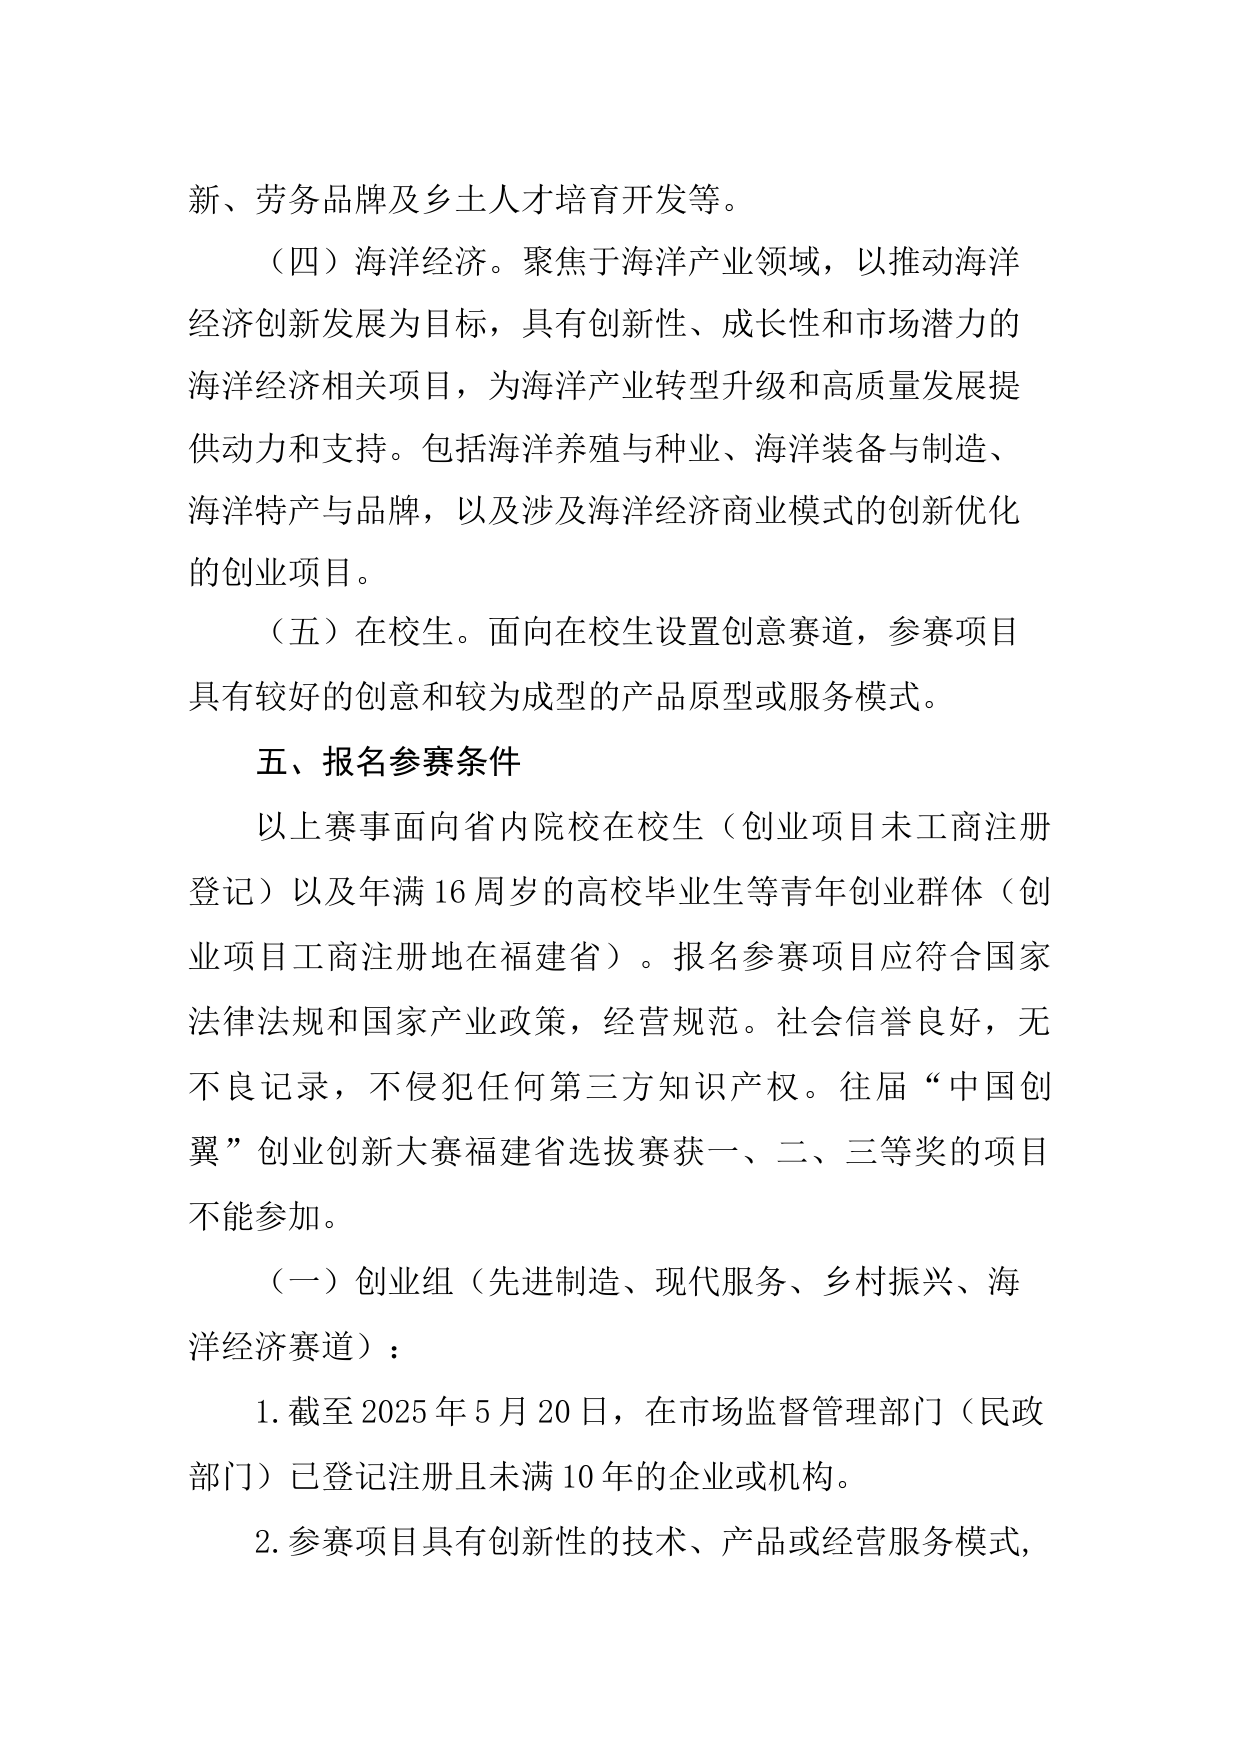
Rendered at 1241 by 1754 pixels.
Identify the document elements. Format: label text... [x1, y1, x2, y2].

text （五）在校生。面向在校生设置创意赛道，参赛项目具有较好的创意和较为成型的产品原型或服务模式。 [187, 597, 1053, 727]
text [187, 162, 1053, 224]
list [187, 1507, 1053, 1572]
list 1.截至2025年5月20日，在市场监督管理部门（民政部门）已登记注册且未满10年的企业或机构。 [187, 1377, 1053, 1507]
text 五、报名参赛条件 [187, 727, 1053, 792]
text （四）海洋经济。聚焦于海洋产业领域，以推动海洋经济创新发展为目标，具有创新性、成长性和市场潜力的海洋经济相关项目，为海洋产业转型升级和高质量发展提供动力和支持。包括海洋养殖与种业、海洋装备与制造、海洋特产与品牌，以及涉及海洋经济商业模式的创新优化的创业项目。 [187, 224, 1053, 597]
list 以上赛事面向省内院校在校生（创业项目未工商注册登记）以及年满16周岁的高校毕业生等青年创业群体（创业项目工商注册地在福建省）。报名参赛项目应符合国家法律法规和国家产业政策，经营规范。社会信誉良好，无不良记录，不侵犯任何第三方知识产权。往届“中国创翼”创业创新大赛福建省选拔赛获一、二、三等奖的项目不能参加。 [187, 792, 1053, 1247]
list （一）创业组（先进制造、现代服务、乡村振兴、海洋经济赛道）： [187, 1247, 1053, 1377]
